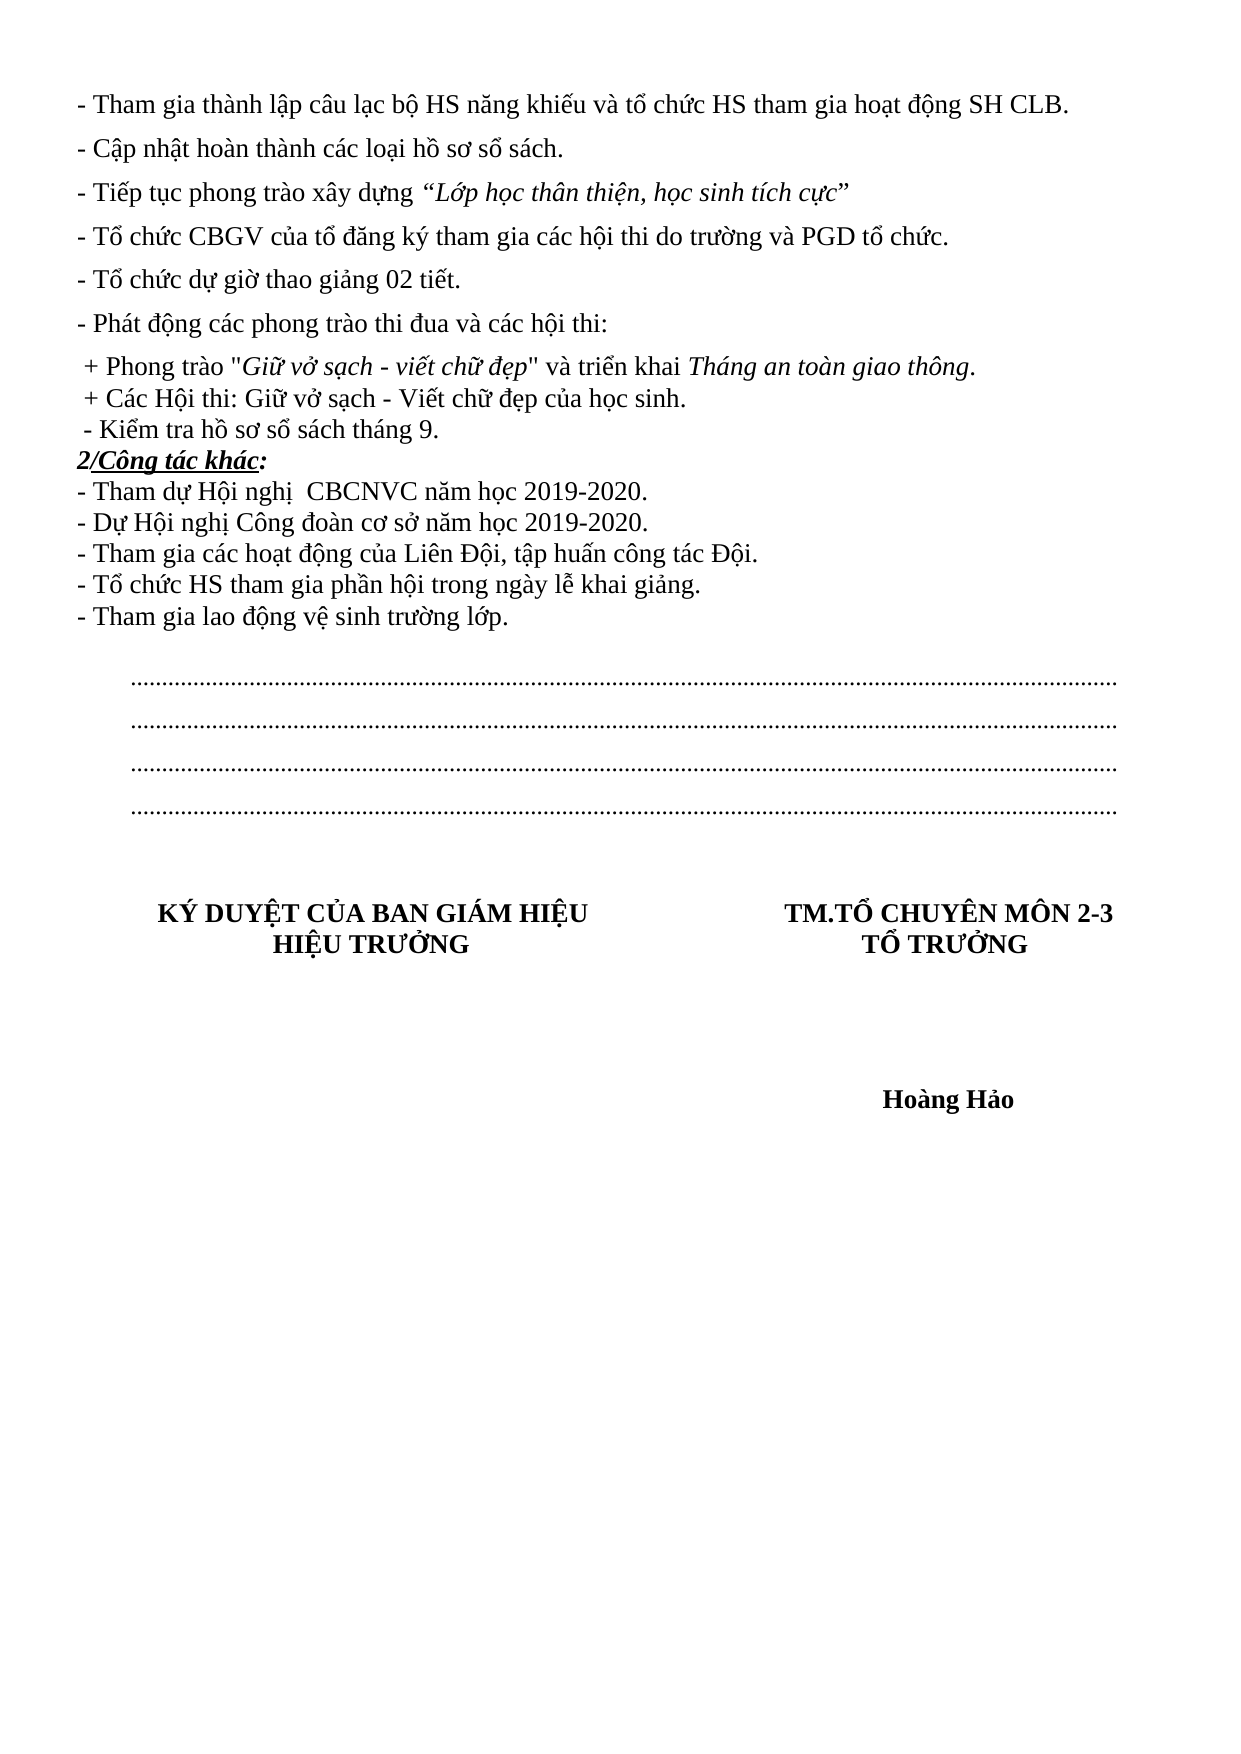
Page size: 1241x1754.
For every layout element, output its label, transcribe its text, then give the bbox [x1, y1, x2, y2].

text ............................................................................................................................................................................................................................................................................................................................ [130, 662, 1122, 734]
text - Tham dự Hội nghị CBCNVC năm học 2019-2020. [77, 475, 1122, 506]
text KÝ DUYỆT CỦA BAN GIÁM HIỆU TM.TỔ CHUYÊN MÔN 2-3 [83, 897, 1122, 928]
text - Cập nhật hoàn thành các loại hồ sơ sổ sách. [77, 132, 1122, 163]
text - Tham gia thành lập câu lạc bộ HS năng khiếu và tổ chức HS tham gia hoạt động SH CLB. [77, 89, 1122, 120]
text - Kiểm tra hồ sơ sổ sách tháng 9. [83, 413, 1122, 444]
text + Phong trào "Giữ vở sạch - viết chữ đẹp" và triển khai Tháng an toàn giao thông. [77, 351, 1122, 382]
text ............................................................................................................................................................................................................................................................................................................................ [130, 748, 1122, 820]
text - Tham gia các hoạt động của Liên Đội, tập huấn công tác Đội. [77, 537, 1122, 568]
text - Dự Hội nghị Công đoàn cơ sở năm học 2019-2020. [77, 506, 1122, 537]
text - Tổ chức HS tham gia phần hội trong ngày lễ khai giảng. [77, 568, 1122, 600]
text Hoàng Hảo [77, 1084, 1122, 1115]
text + Các Hội thi: Giữ vở sạch - Viết chữ đẹp của học sinh. [77, 382, 1122, 413]
text - Tổ chức dự giờ thao giảng 02 tiết. [77, 263, 1122, 294]
text HIỆU TRƯỞNG TỔ TRƯỞNG [83, 928, 1122, 959]
text - Tham gia lao động vệ sinh trường lớp. [77, 600, 1122, 631]
text 2/Công tác khác: [77, 444, 1122, 475]
text - Tiếp tục phong trào xây dựng “Lớp học thân thiện, học sinh tích cực” [77, 176, 1122, 207]
text - Tổ chức CBGV của tổ đăng ký tham gia các hội thi do trường và PGD tổ chức. [77, 219, 1122, 251]
text - Phát động các phong trào thi đua và các hội thi: [77, 307, 1122, 338]
